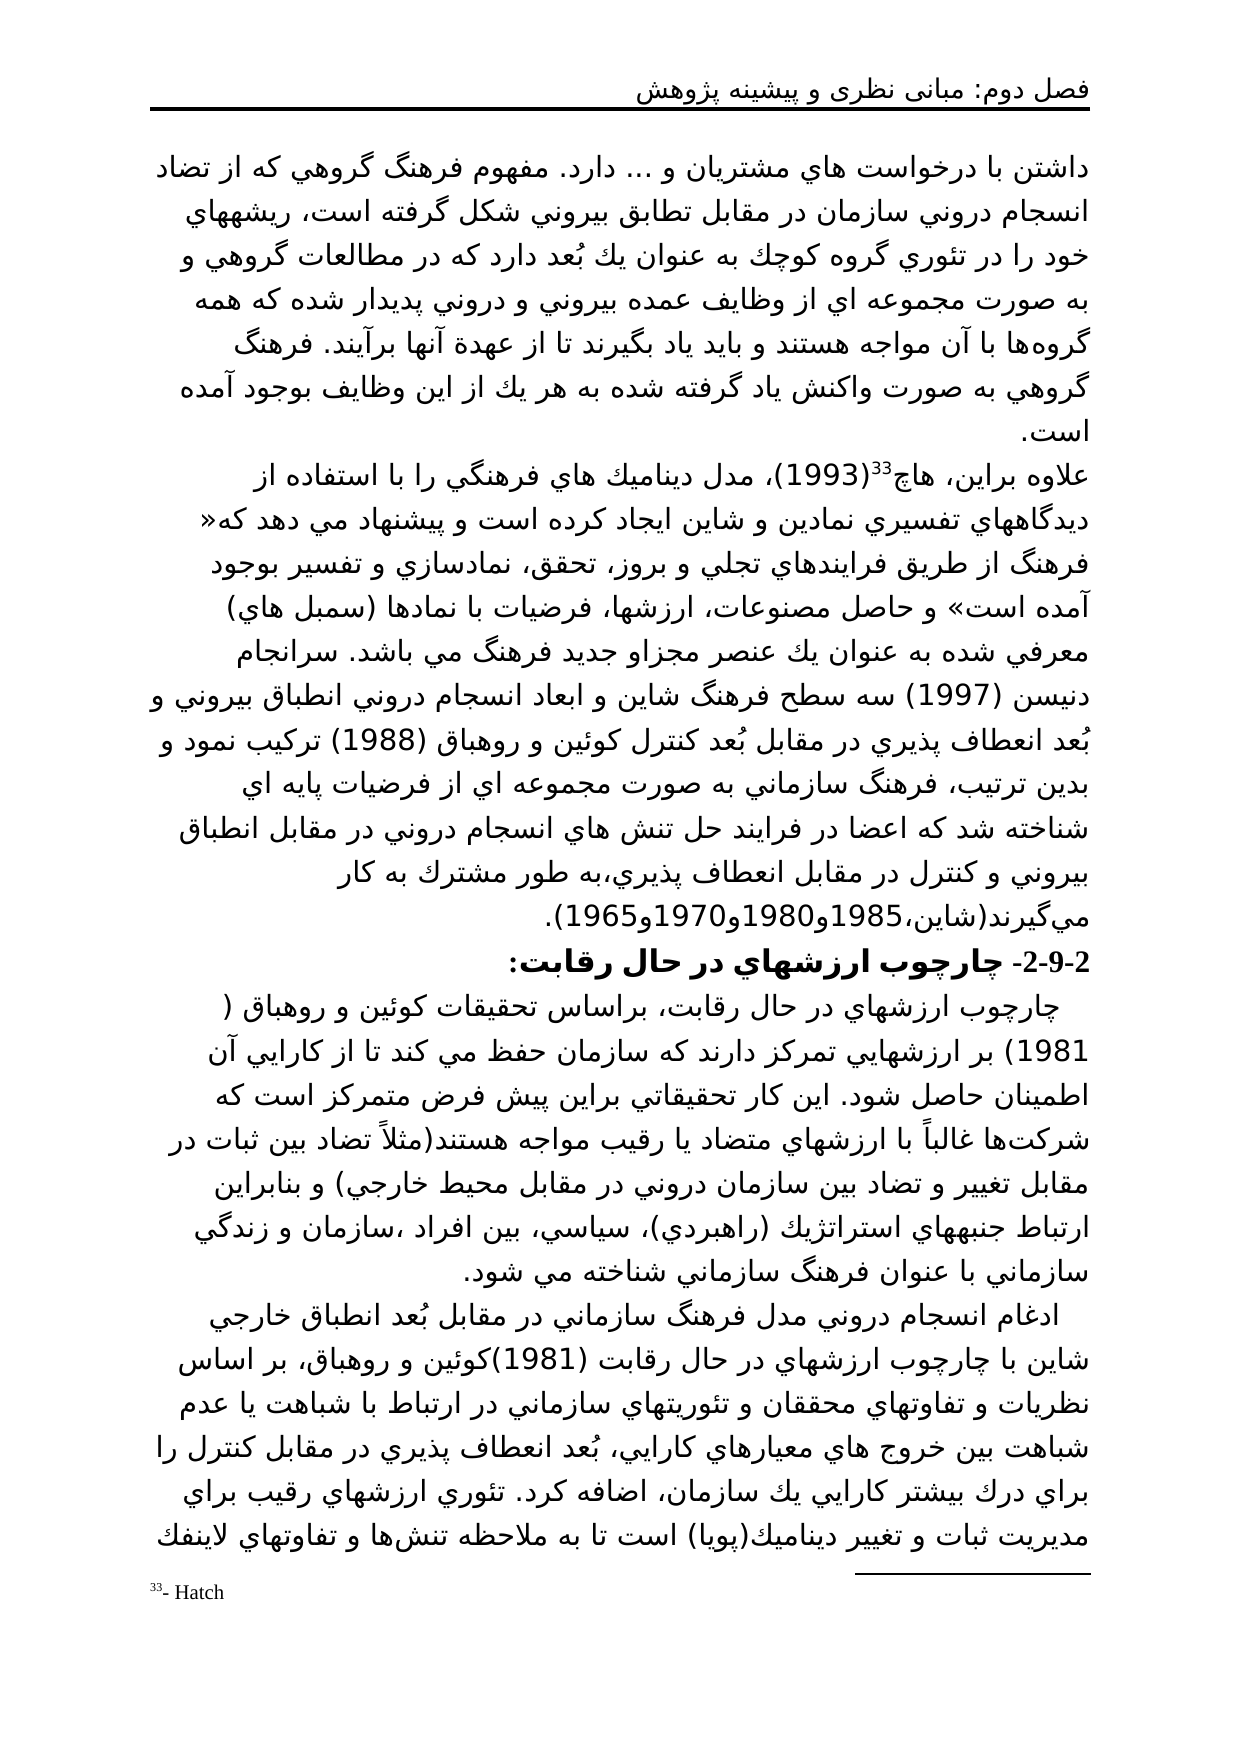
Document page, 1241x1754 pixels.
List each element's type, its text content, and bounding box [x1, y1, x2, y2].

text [150, 150, 1090, 448]
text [150, 1298, 1090, 1552]
text 2-9-2- چارچوب ارزشهاي در حال رقابت: [150, 943, 1090, 979]
text چارچوب ارزشهاي در حال رقابت، براساس تحقيقات کوئین و روهباق (1981) بر ارزشهايي تمركز دارند كه سازمان حفظ مي كند تا از كارايي آن اطمينان حاصل شود. اين كار تحقيقاتي براين پيش فرض متمركز است كه شركت‌ها غالباً با ارزشهاي متضاد يا رقيب مواجه هستند(مثلاً تضاد بين ثبات در مقابل تغيير و تضاد بين سازمان دروني در مقابل محيط خارجي) و بنابراين ارتباط جنبههاي استراتژيك (راهبردي)، سياسي، بين افراد ،سازمان و زندگي سازماني با عنوان فرهنگ سازماني شناخته مي شود. [150, 990, 1090, 1288]
text علاوه براين، هاچ(1993)، مدل ديناميك هاي فرهنگي را با استفاده از ديدگاههاي تفسيري نمادين و شاین ايجاد كرده است و پيشنهاد مي دهد كه« فرهنگ از طريق فرايندهاي تجلي و بروز، تحقق، نمادسازي و تفسير بوجود آمده است» و حاصل مصنوعات، ارزشها، فرضيات با نمادها (سمبل هاي) معرفي شده به عنوان يك عنصر مجزاو جديد فرهنگ مي باشد. سرانجام دنيسن (1997) سه سطح فرهنگ شاین و ابعاد انسجام دروني انطباق بيروني و بُعد انعطاف پذيري در مقابل بُعد كنترل كوئين و روهباق (1988) تركيب نمود و بدين ترتيب، فرهنگ سازماني به صورت مجموعه اي از فرضيات پايه اي شناخته شد كه اعضا در فرايند حل تنش هاي انسجام دروني در مقابل انطباق بيروني و كنترل در مقابل انعطاف پذيري،به طور مشترك به كار مي‌گيرند(شاین،1985و1980و1970و1965). [150, 458, 1090, 933]
